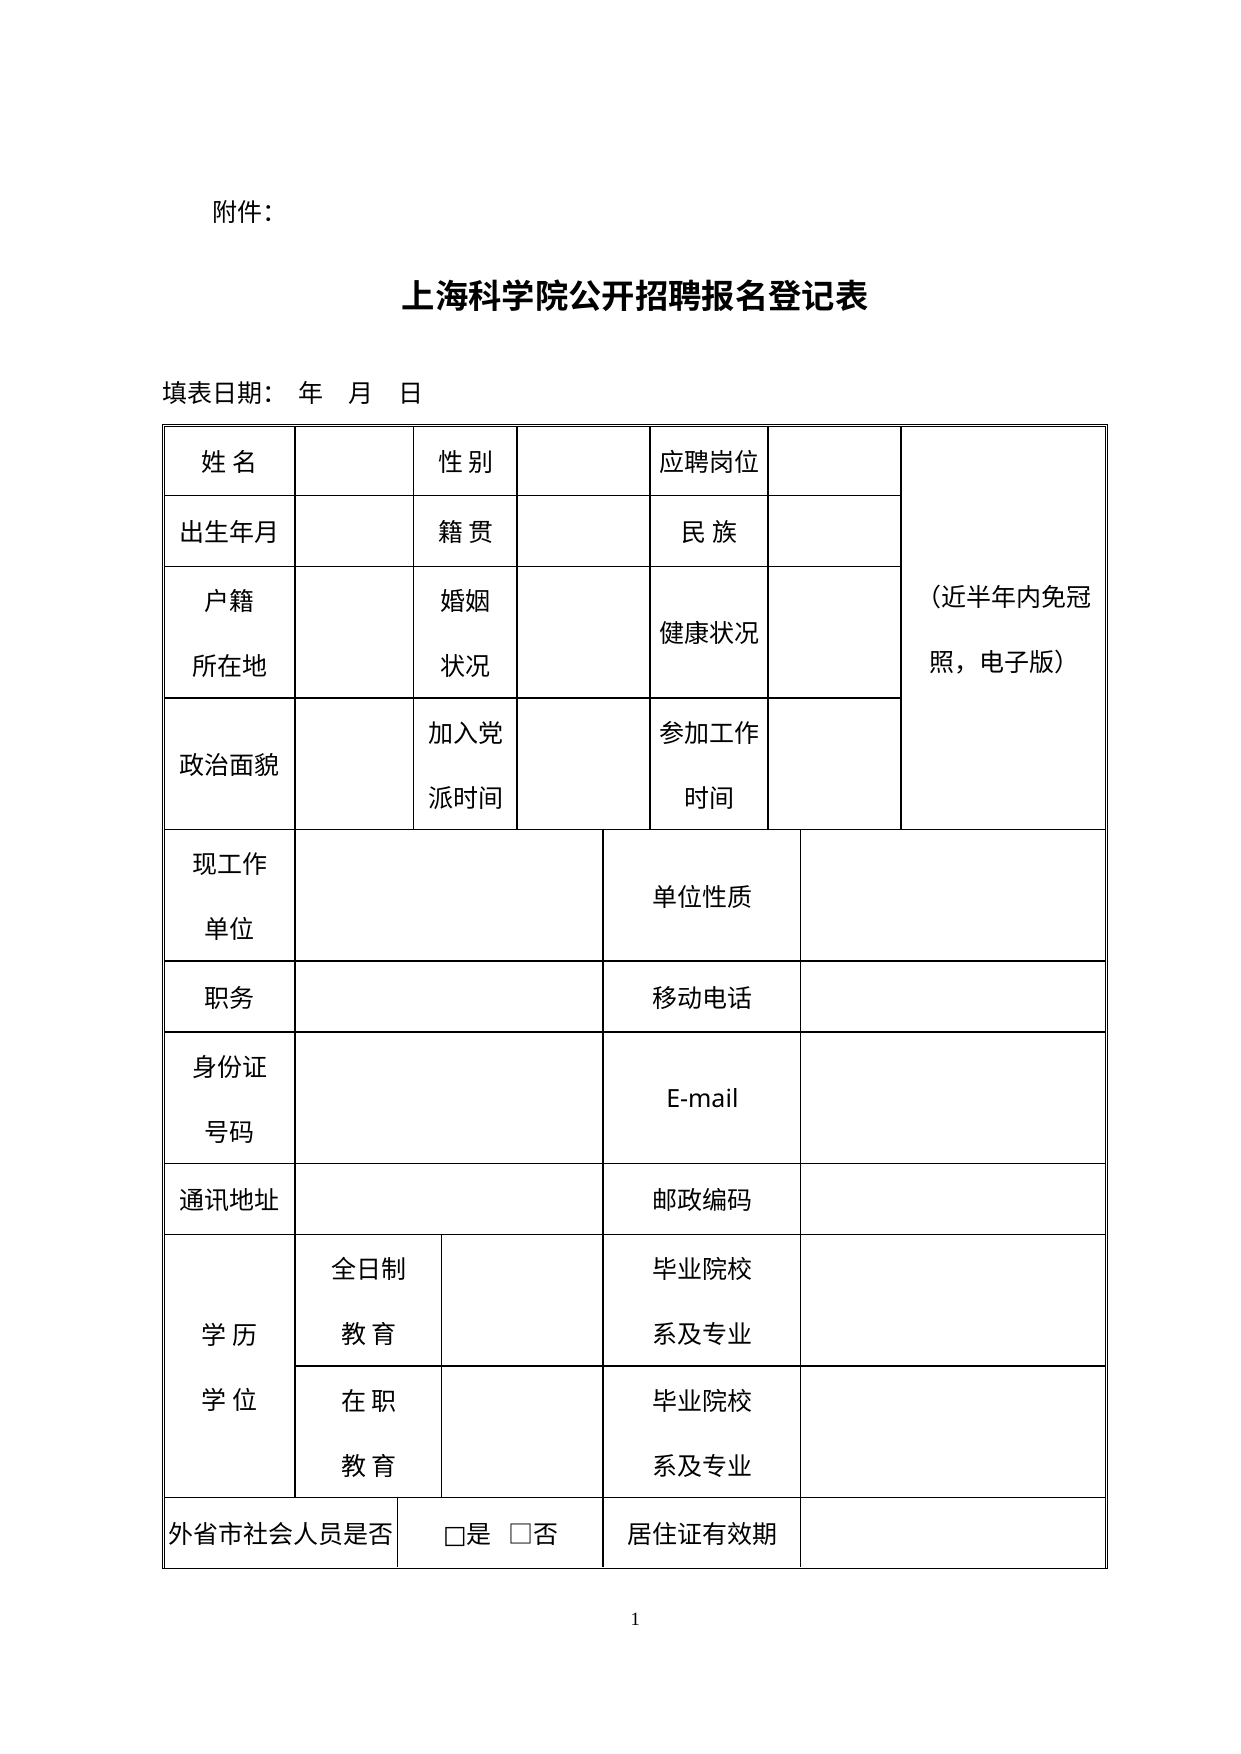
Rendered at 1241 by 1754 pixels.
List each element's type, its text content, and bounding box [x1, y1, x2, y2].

table_cell [296, 1164, 602, 1233]
table_cell 加入党 派时间 [414, 699, 516, 829]
table_cell 参加工作时间 [651, 699, 767, 829]
table_cell [801, 1164, 1105, 1233]
table_cell 籍 贯 [414, 496, 516, 566]
table_cell [769, 496, 900, 566]
table_cell [801, 1033, 1105, 1163]
table_cell [296, 567, 413, 697]
text 上海科学院公开招聘报名登记表 [162, 261, 1107, 326]
table_header [296, 427, 413, 495]
table_cell 职务 [165, 962, 294, 1031]
table_cell [769, 567, 900, 697]
table_cell 身份证 号码 [165, 1033, 294, 1163]
table_cell [769, 699, 900, 829]
table_cell [442, 1367, 602, 1497]
table_cell 现工作 单位 [165, 830, 294, 960]
table_cell 学 历 学 位 [165, 1235, 294, 1497]
table_cell 外省市社会人员是否持有上海市居住证 [165, 1498, 397, 1567]
table_cell [518, 567, 649, 697]
table_header （近半年内免冠照，电子版） [902, 427, 1105, 829]
table_cell [801, 1235, 1105, 1365]
table_header 姓 名 [165, 427, 294, 495]
table_cell 通讯地址 [165, 1164, 294, 1233]
table_cell [296, 699, 413, 829]
table_cell [296, 496, 413, 566]
table_cell [442, 1235, 602, 1365]
table_cell [801, 1498, 1105, 1567]
table_cell 健康状况 [651, 567, 767, 697]
table_cell 在 职 教 育 [296, 1367, 441, 1497]
table_cell 邮政编码 [604, 1164, 800, 1233]
table_header [518, 427, 649, 495]
table_cell 单位性质 [604, 830, 800, 960]
table_cell [801, 962, 1105, 1031]
table_header 性 别 [414, 427, 516, 495]
table_cell [801, 1367, 1105, 1497]
table_cell 居住证有效期 [604, 1498, 800, 1567]
table_cell [518, 496, 649, 566]
table_cell 毕业院校 系及专业 [604, 1367, 800, 1497]
table_cell [296, 830, 602, 960]
table_cell 户籍 所在地 [165, 567, 294, 697]
table_cell 婚姻 状况 [414, 567, 516, 697]
table_cell 民 族 [651, 496, 767, 566]
table_cell □是 □否 [398, 1498, 602, 1567]
table_cell [518, 699, 649, 829]
table_cell 出生年月 [165, 496, 294, 566]
table_header [769, 427, 900, 495]
table_cell 移动电话 [604, 962, 800, 1031]
table_cell [296, 962, 602, 1031]
table_cell [801, 830, 1105, 960]
table_cell 政治面貌 [165, 699, 294, 829]
table_header 应聘岗位 [651, 427, 767, 495]
text 附件： [162, 178, 1107, 243]
table_cell 毕业院校 系及专业 [604, 1235, 800, 1365]
table_cell 全日制 教 育 [296, 1235, 441, 1365]
table_cell [296, 1033, 602, 1163]
table_cell E-mail [604, 1033, 800, 1163]
text 填表日期： 年 月 日 [162, 359, 1107, 424]
